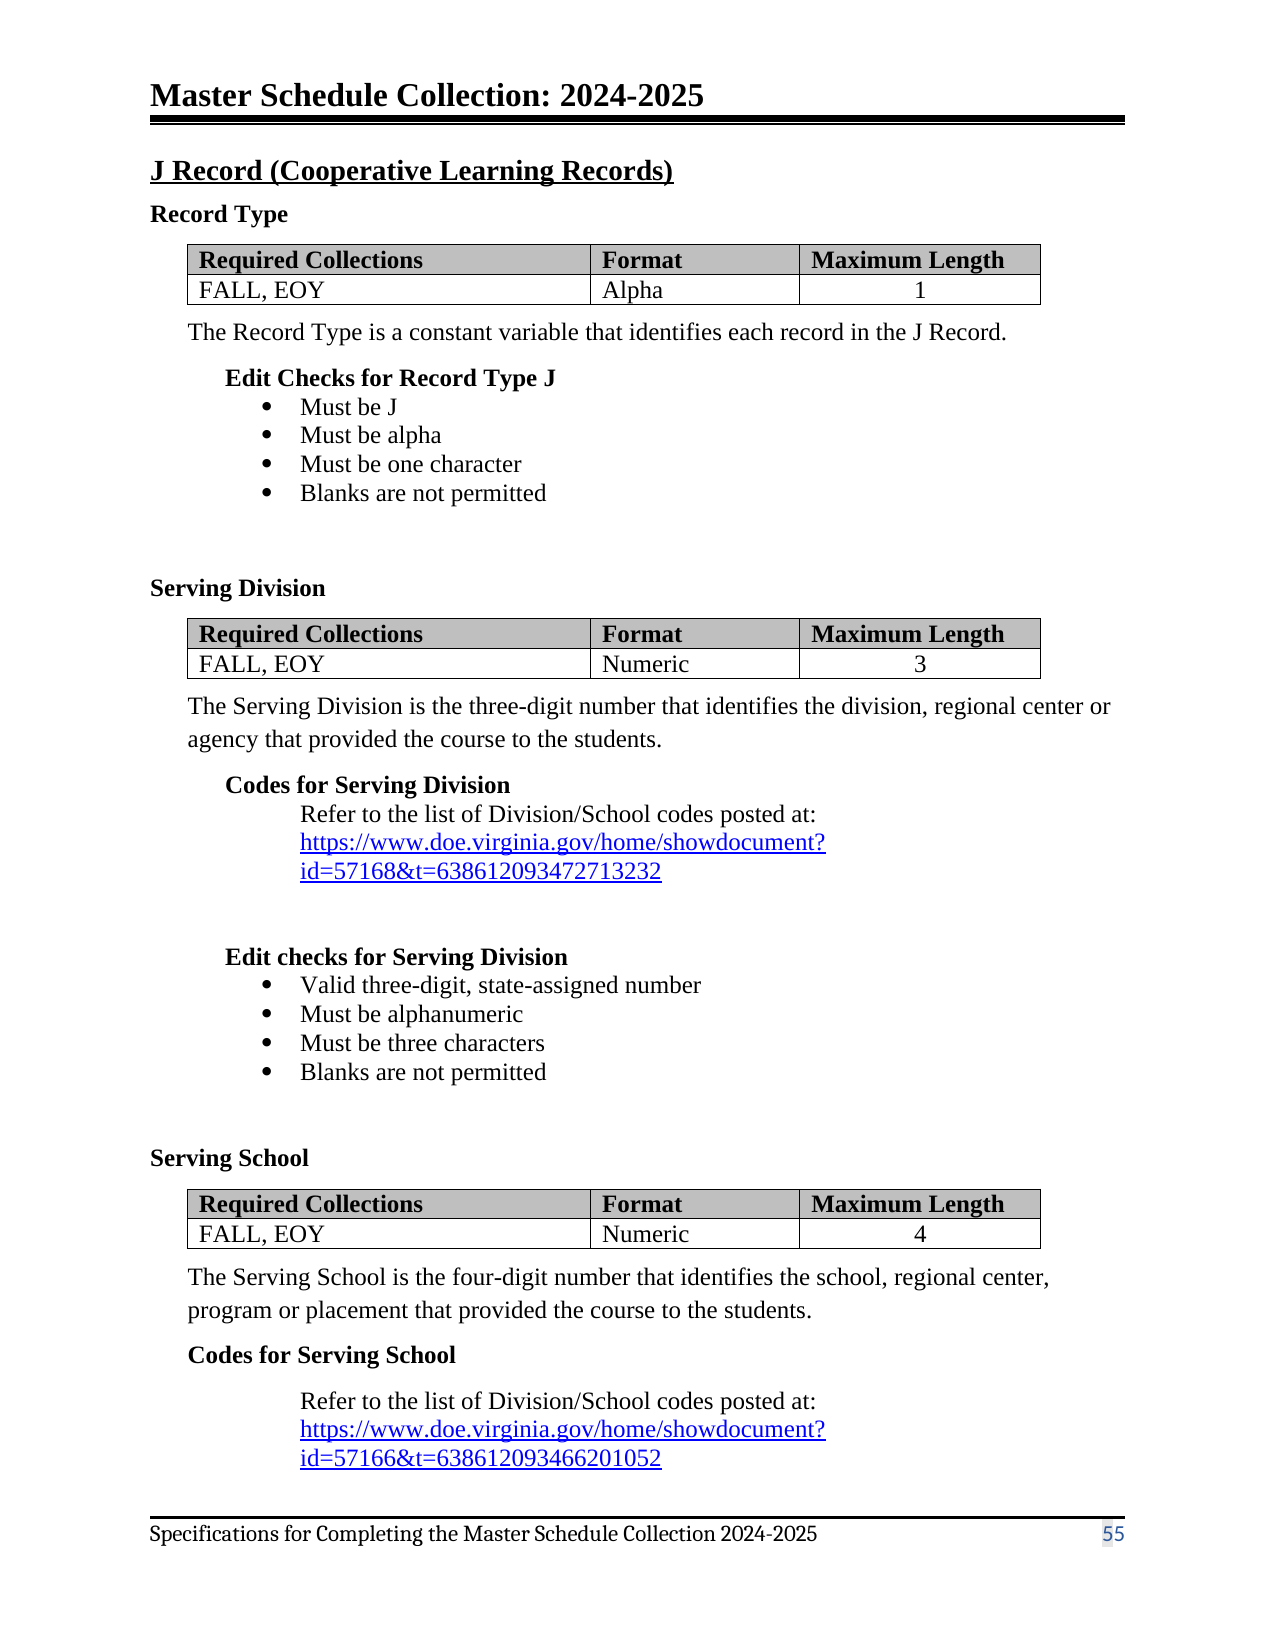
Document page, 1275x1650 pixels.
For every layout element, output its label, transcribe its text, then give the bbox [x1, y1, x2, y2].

subtitle Serving School [150, 1143, 1125, 1172]
text Edit checks for Serving Division [225, 942, 1125, 971]
text The Serving School is the four-digit number that identifies the school, regional center, program or placement that provided the course to the students. [187, 1262, 1125, 1323]
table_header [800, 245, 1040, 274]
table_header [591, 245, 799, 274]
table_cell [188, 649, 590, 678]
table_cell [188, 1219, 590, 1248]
list Valid three-digit, state-assigned number [262, 971, 1125, 999]
text Codes for Serving Division [225, 770, 1125, 799]
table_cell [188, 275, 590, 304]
list Must be alphanumeric [262, 999, 1125, 1028]
list The Record Type is a constant variable that identifies each record in the J Record. [187, 317, 1125, 346]
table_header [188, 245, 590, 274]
text Refer to the list of Division/School codes posted at: [300, 799, 1125, 827]
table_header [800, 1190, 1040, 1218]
text https://www.doe.virginia.gov/home/showdocument?id=57168&t=638612093472713232 [300, 827, 1125, 885]
list Must be three characters [262, 1028, 1125, 1057]
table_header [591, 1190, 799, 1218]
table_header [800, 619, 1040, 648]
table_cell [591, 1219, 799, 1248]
subtitle J Record (Cooperative Learning Records) [150, 153, 1125, 186]
list Blanks are not permitted [262, 1057, 1125, 1086]
subtitle Serving Division [150, 573, 1125, 602]
subtitle Record Type [150, 199, 1125, 228]
list Must be one character [262, 449, 1125, 478]
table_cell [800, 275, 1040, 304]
text Edit Checks for Record Type J [225, 363, 1125, 392]
list Must be alpha [262, 421, 1125, 449]
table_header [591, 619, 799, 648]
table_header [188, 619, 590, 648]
text The Serving Division is the three-digit number that identifies the division, regional center or agency that provided the course to the students. [187, 691, 1125, 753]
text https://www.doe.virginia.gov/home/showdocument?id=57166&t=638612093466201052 [300, 1414, 1125, 1472]
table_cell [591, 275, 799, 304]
text Refer to the list of Division/School codes posted at: [300, 1386, 1125, 1414]
list Blanks are not permitted [262, 478, 1125, 507]
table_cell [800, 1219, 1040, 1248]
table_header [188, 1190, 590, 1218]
list Must be J [262, 392, 1125, 421]
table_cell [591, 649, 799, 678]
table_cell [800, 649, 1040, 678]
text Codes for Serving School [187, 1340, 1125, 1369]
